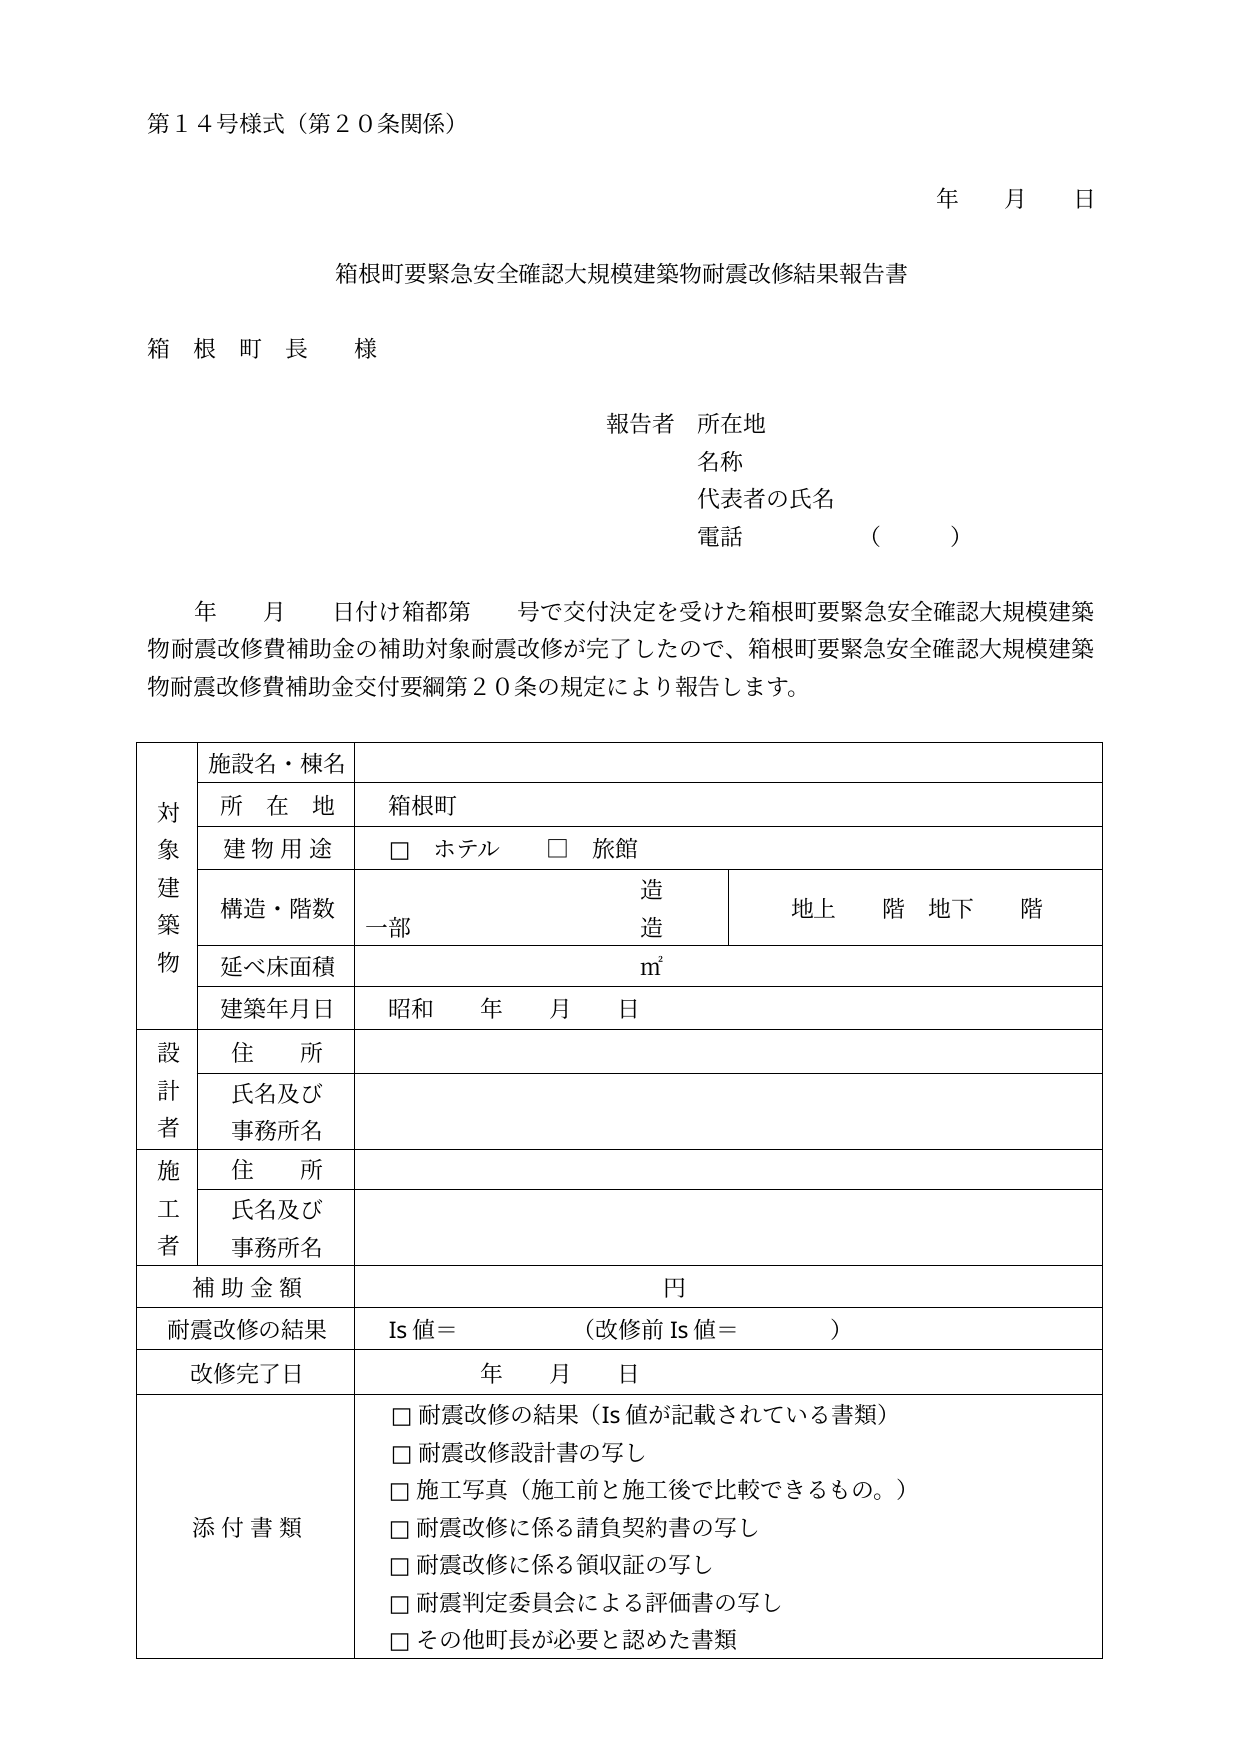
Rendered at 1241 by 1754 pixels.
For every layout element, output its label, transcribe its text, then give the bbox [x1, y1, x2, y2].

table_cell 造 一部 造 [355, 870, 728, 945]
table_cell 建 物 用 途 [198, 827, 354, 869]
table_cell 昭和 年 月 日 [355, 987, 1102, 1029]
table_cell 氏名及び 事務所名 [198, 1074, 354, 1148]
table_cell 住 所 [198, 1150, 354, 1189]
table_header [355, 743, 1102, 782]
text 年 月 日付け箱都第 号で交付決定を受けた箱根町要緊急安全確認大規模建築物耐震改修費補助金の補助対象耐震改修が完了したので、箱根町要緊急安全確認大規模建築物耐震改修費補助金交付要綱第２０条の規定により報告します。 [148, 592, 1096, 704]
table_cell 耐震改修の結果 [137, 1308, 354, 1349]
text 電話 （ ） [148, 517, 1096, 554]
table_cell 氏名及び 事務所名 [198, 1190, 354, 1265]
text 箱根町要緊急安全確認大規模建築物耐震改修結果報告書 [148, 254, 1096, 292]
table_cell 施工者 [137, 1150, 197, 1265]
text 代表者の氏名 [148, 479, 1096, 517]
table_cell 設計者 [137, 1030, 197, 1148]
table_cell 箱根町 [355, 783, 1102, 826]
table_cell 建築年月日 [198, 987, 354, 1029]
table_cell 年 月 日 [355, 1350, 1102, 1394]
table_cell ㎡ [355, 946, 1102, 986]
table_cell [355, 1190, 1102, 1265]
table_cell 延べ床面積 [198, 946, 354, 986]
table_cell 円 [355, 1266, 1102, 1307]
table_cell 所 在 地 [198, 783, 354, 826]
table_cell 地上 階 地下 階 [729, 870, 1102, 945]
text 名称 [148, 442, 1096, 479]
table_cell 改修完了日 [137, 1350, 354, 1394]
text 第１４号様式（第２０条関係） [148, 104, 1092, 142]
table_cell Is値＝ （改修前 Is値＝ ） [355, 1308, 1102, 1349]
text 箱 根 町 長 様 [148, 329, 1096, 367]
table_cell 添 付 書 類 [137, 1395, 354, 1658]
table_header 対象建築物 [137, 743, 197, 1029]
text 報告者 所在地 [148, 404, 1096, 442]
table_cell 補 助 金 額 [137, 1266, 354, 1307]
table_cell □ 耐震改修の結果（Is値が記載されている書類） □ 耐震改修設計書の写し □ 施工写真（施工前と施工後で比較できるもの。） □ 耐震改修に係る請負契約書の写し □ 耐震改修に係る領収証の写し □ 耐震判定委員会による評価書の写し □ その他町長が必要と認めた書類 [355, 1395, 1102, 1658]
table_cell [355, 1074, 1102, 1148]
text 年 月 日 [148, 179, 1096, 217]
table_cell [355, 1030, 1102, 1072]
table_cell □ ホテル □ 旅館 [355, 827, 1102, 869]
table_cell [355, 1150, 1102, 1189]
table_cell 構造・階数 [198, 870, 354, 945]
table_cell 住 所 [198, 1030, 354, 1072]
table_header 施設名・棟名 [198, 743, 354, 782]
